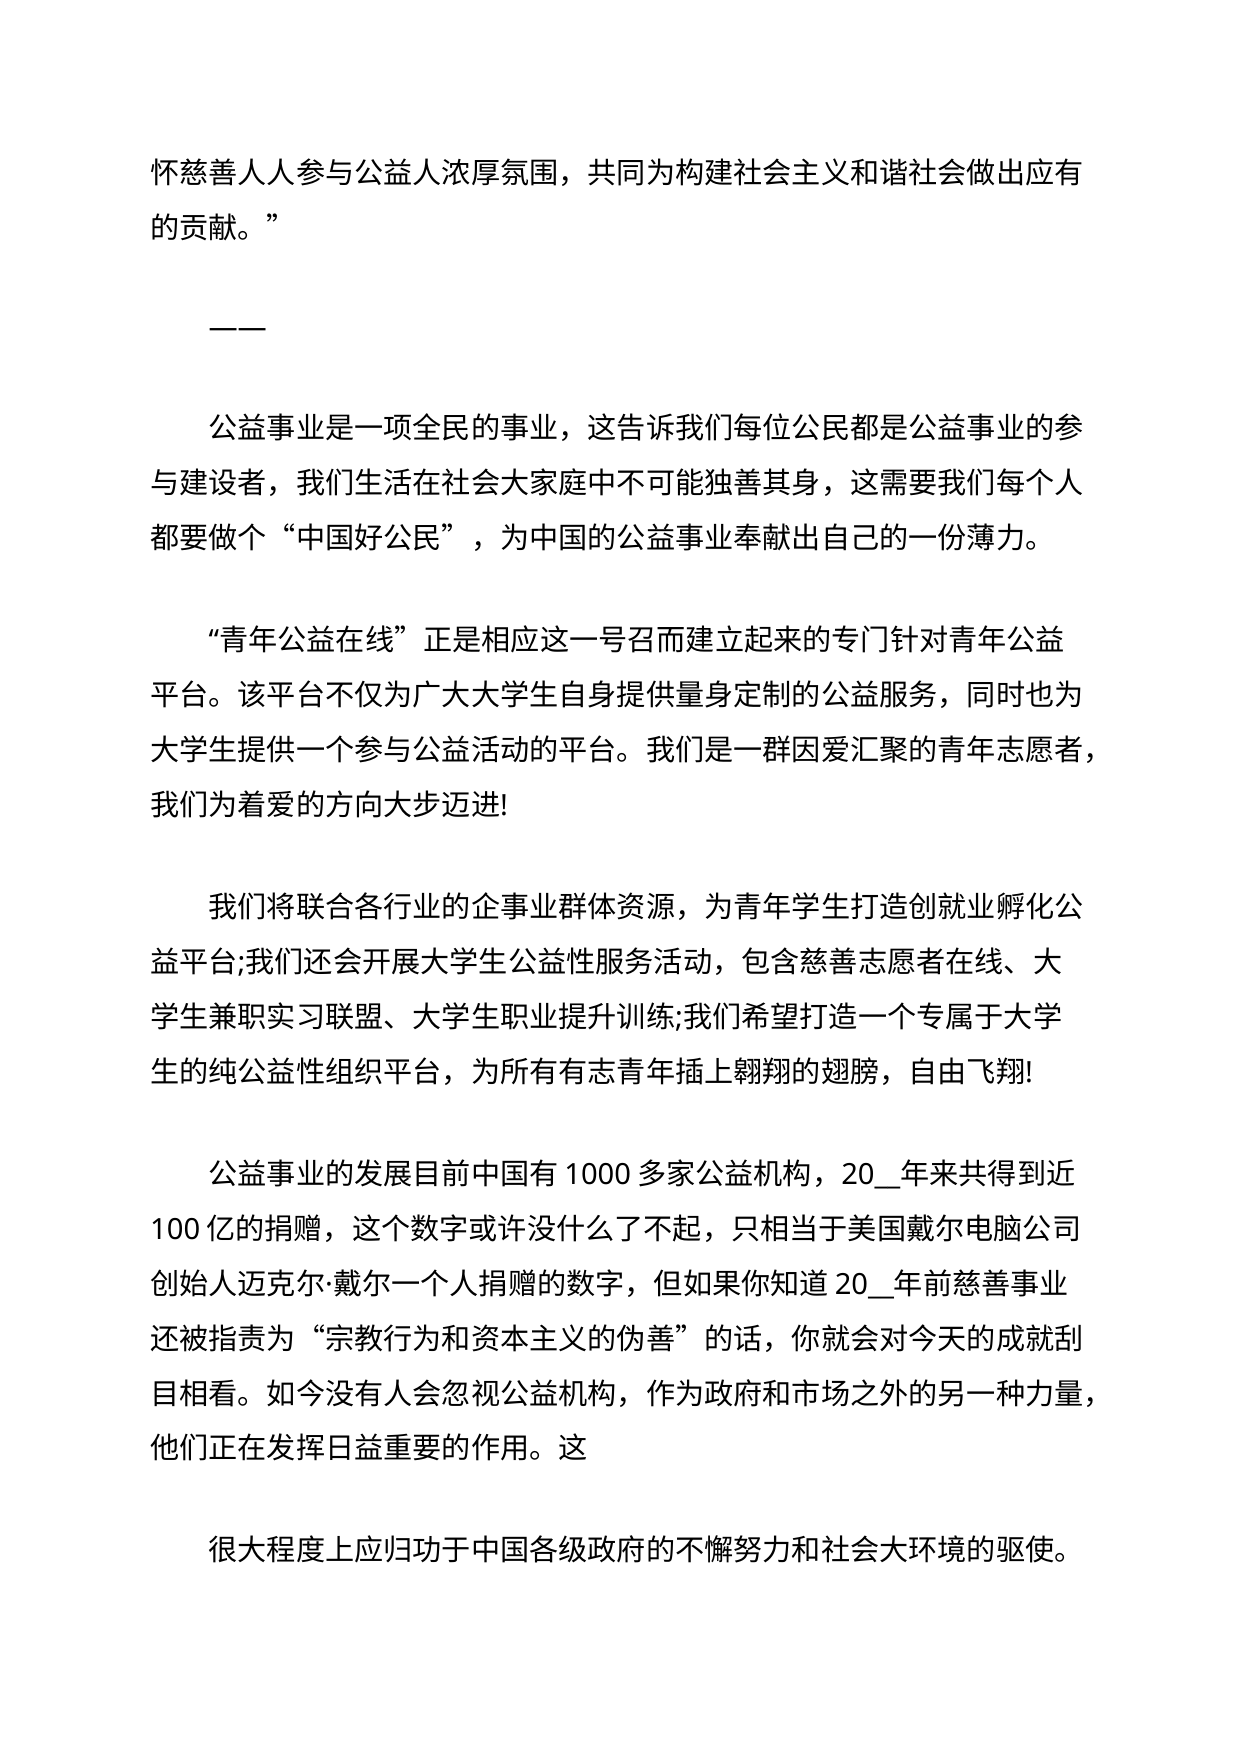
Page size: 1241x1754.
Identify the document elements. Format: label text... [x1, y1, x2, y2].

text 我们将联合各行业的企事业群体资源，为青年学生打造创就业孵化公益平台;我们还会开展大学生公益性服务活动，包含慈善志愿者在线、大学生兼职实习联盟、大学生职业提升训练;我们希望打造一个专属于大学生的纯公益性组织平台，为所有有志青年插上翱翔的翅膀，自由飞翔! [150, 883, 1090, 1091]
text “青年公益在线”正是相应这一号召而建立起来的专门针对青年公益平台。该平台不仅为广大大学生自身提供量身定制的公益服务，同时也为大学生提供一个参与公益活动的平台。我们是一群因爱汇聚的青年志愿者，我们为着爱的方向大步迈进! [150, 617, 1090, 824]
text 公益事业是一项全民的事业，这告诉我们每位公民都是公益事业的参与建设者，我们生活在社会大家庭中不可能独善其身，这需要我们每个人都要做个“中国好公民”，为中国的公益事业奉献出自己的一份薄力。 [150, 405, 1090, 557]
text —— [150, 307, 1090, 346]
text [150, 150, 1090, 247]
text 公益事业的发展目前中国有1000多家公益机构，20__年来共得到近100亿的捐赠，这个数字或许没什么了不起，只相当于美国戴尔电脑公司创始人迈克尔·戴尔一个人捐赠的数字，但如果你知道20__年前慈善事业还被指责为“宗教行为和资本主义的伪善”的话，你就会对今天的成就刮目相看。如今没有人会忽视公益机构，作为政府和市场之外的另一种力量，他们正在发挥日益重要的作用。这 [150, 1150, 1090, 1467]
text 很大程度上应归功于中国各级政府的不懈努力和社会大环境的驱使。 [150, 1527, 1090, 1569]
